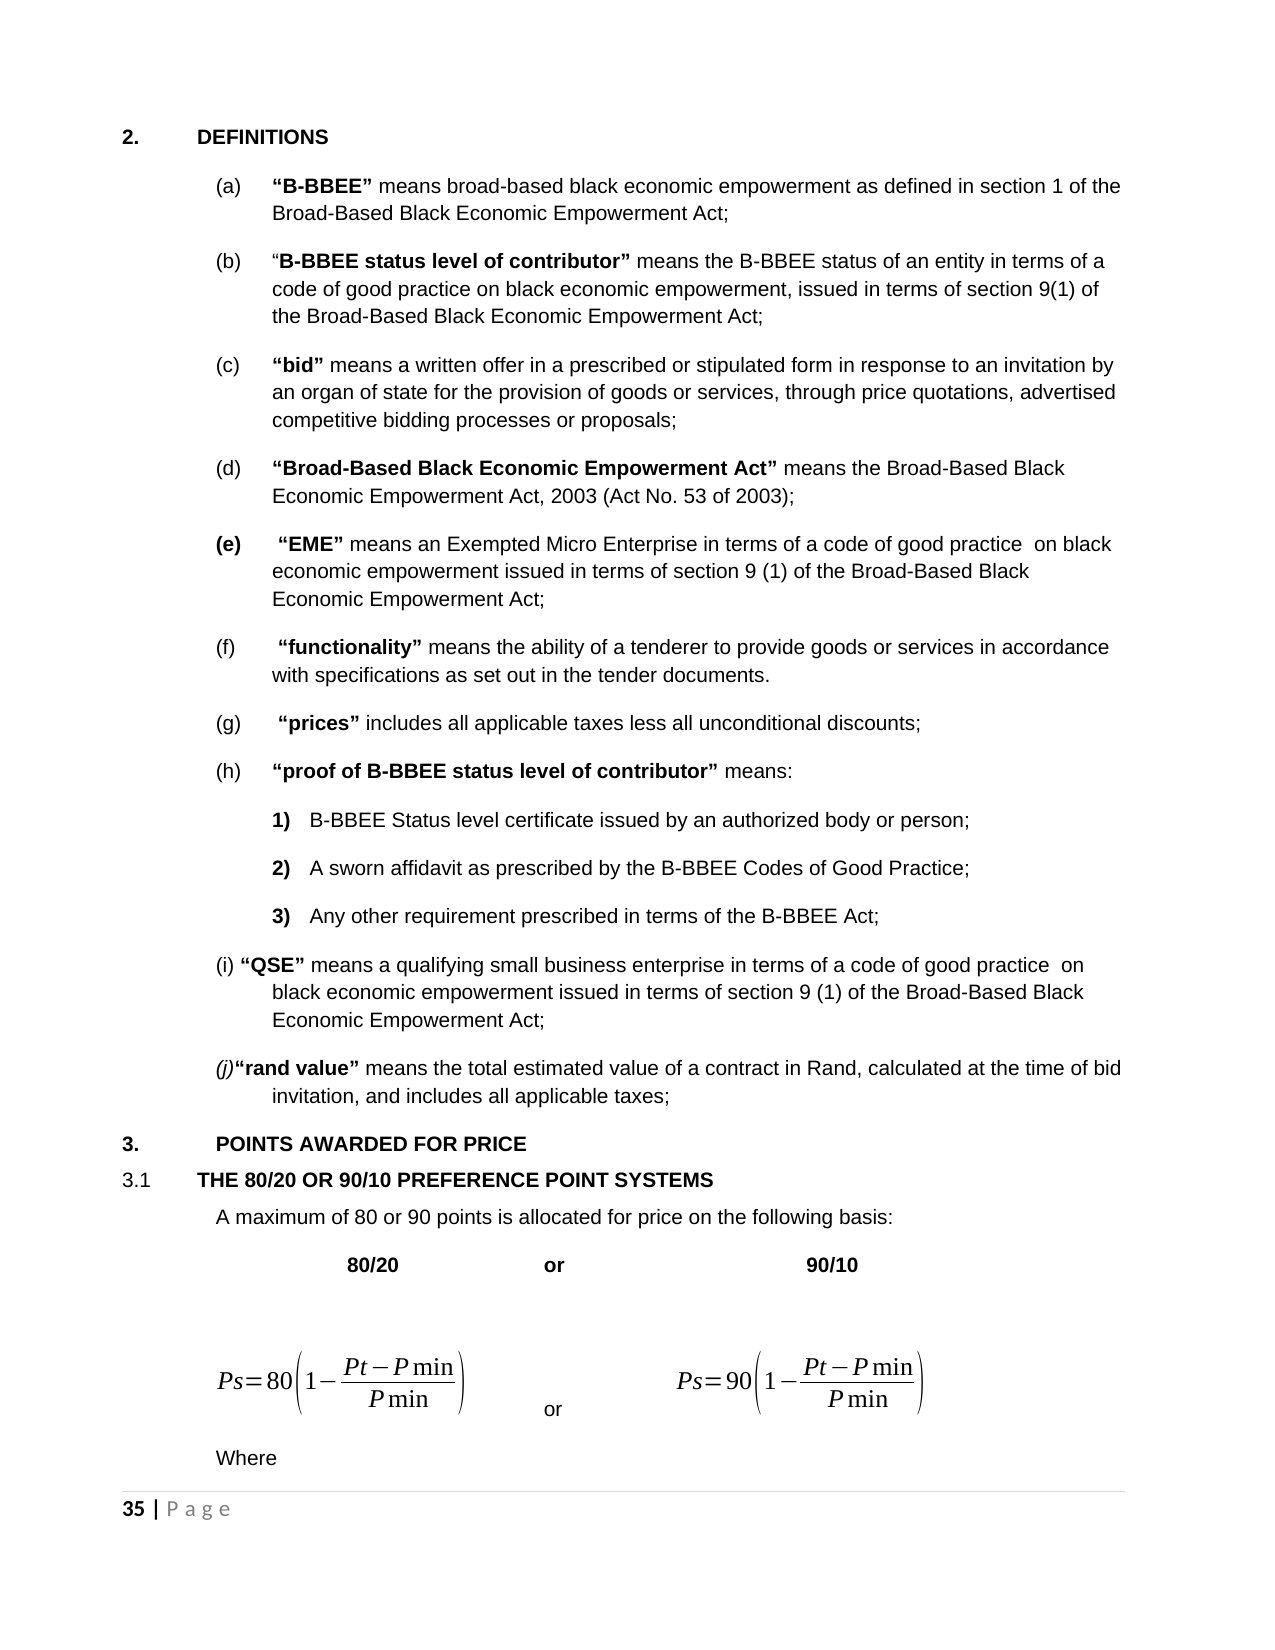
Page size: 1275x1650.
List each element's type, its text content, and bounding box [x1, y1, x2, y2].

list “B-BBEE status level of contributor” means the B-BBEE status of an entity in terms of a code of good practice on black economic empowerment, issued in terms of section 9(1) of the Broad-Based Black Economic Empowerment Act; [216, 249, 1125, 328]
text Where [122, 1446, 1125, 1469]
text 80/20 or 90/10 [122, 1253, 1125, 1277]
text or [122, 1350, 1125, 1421]
list DEFINITIONS [122, 125, 1125, 149]
list THE 80/20 OR 90/10 PREFERENCE POINT SYSTEMS [122, 1168, 1125, 1192]
list “bid” means a written offer in a prescribed or stipulated form in response to an invitation by an organ of state for the provision of goods or services, through price quotations, advertised competitive bidding processes or proposals; [216, 353, 1125, 432]
list A sworn affidavit as prescribed by the B-BBEE Codes of Good Practice; [272, 856, 1125, 880]
list “proof of B-BBEE status level of contributor” means: [216, 759, 1125, 783]
list “functionality” means the ability of a tenderer to provide goods or services in accordance with specifications as set out in the tender documents. [216, 635, 1125, 687]
list “Broad-Based Black Economic Empowerment Act” means the Broad-Based Black Economic Empowerment Act, 2003 (Act No. 53 of 2003); [216, 456, 1125, 507]
list “EME” means an Exempted Micro Enterprise in terms of a code of good practice on black economic empowerment issued in terms of section 9 (1) of the Broad-Based Black Economic Empowerment Act; [216, 532, 1125, 611]
list “B-BBEE” means broad-based black economic empowerment as defined in section 1 of the Broad-Based Black Economic Empowerment Act; [216, 173, 1125, 225]
list “rand value” means the total estimated value of a contract in Rand, calculated at the time of bid invitation, and includes all applicable taxes; [216, 1056, 1125, 1107]
list POINTS AWARDED FOR PRICE [122, 1132, 1125, 1156]
list B-BBEE Status level certificate issued by an authorized body or person; [272, 808, 1125, 832]
list “prices” includes all applicable taxes less all unconditional discounts; [216, 711, 1125, 735]
list Any other requirement prescribed in terms of the B-BBEE Act; [272, 904, 1125, 928]
list “QSE” means a qualifying small business enterprise in terms of a code of good practice on black economic empowerment issued in terms of section 9 (1) of the Broad-Based Black Economic Empowerment Act; [216, 953, 1125, 1032]
text A maximum of 80 or 90 points is allocated for price on the following basis: [122, 1205, 1125, 1229]
